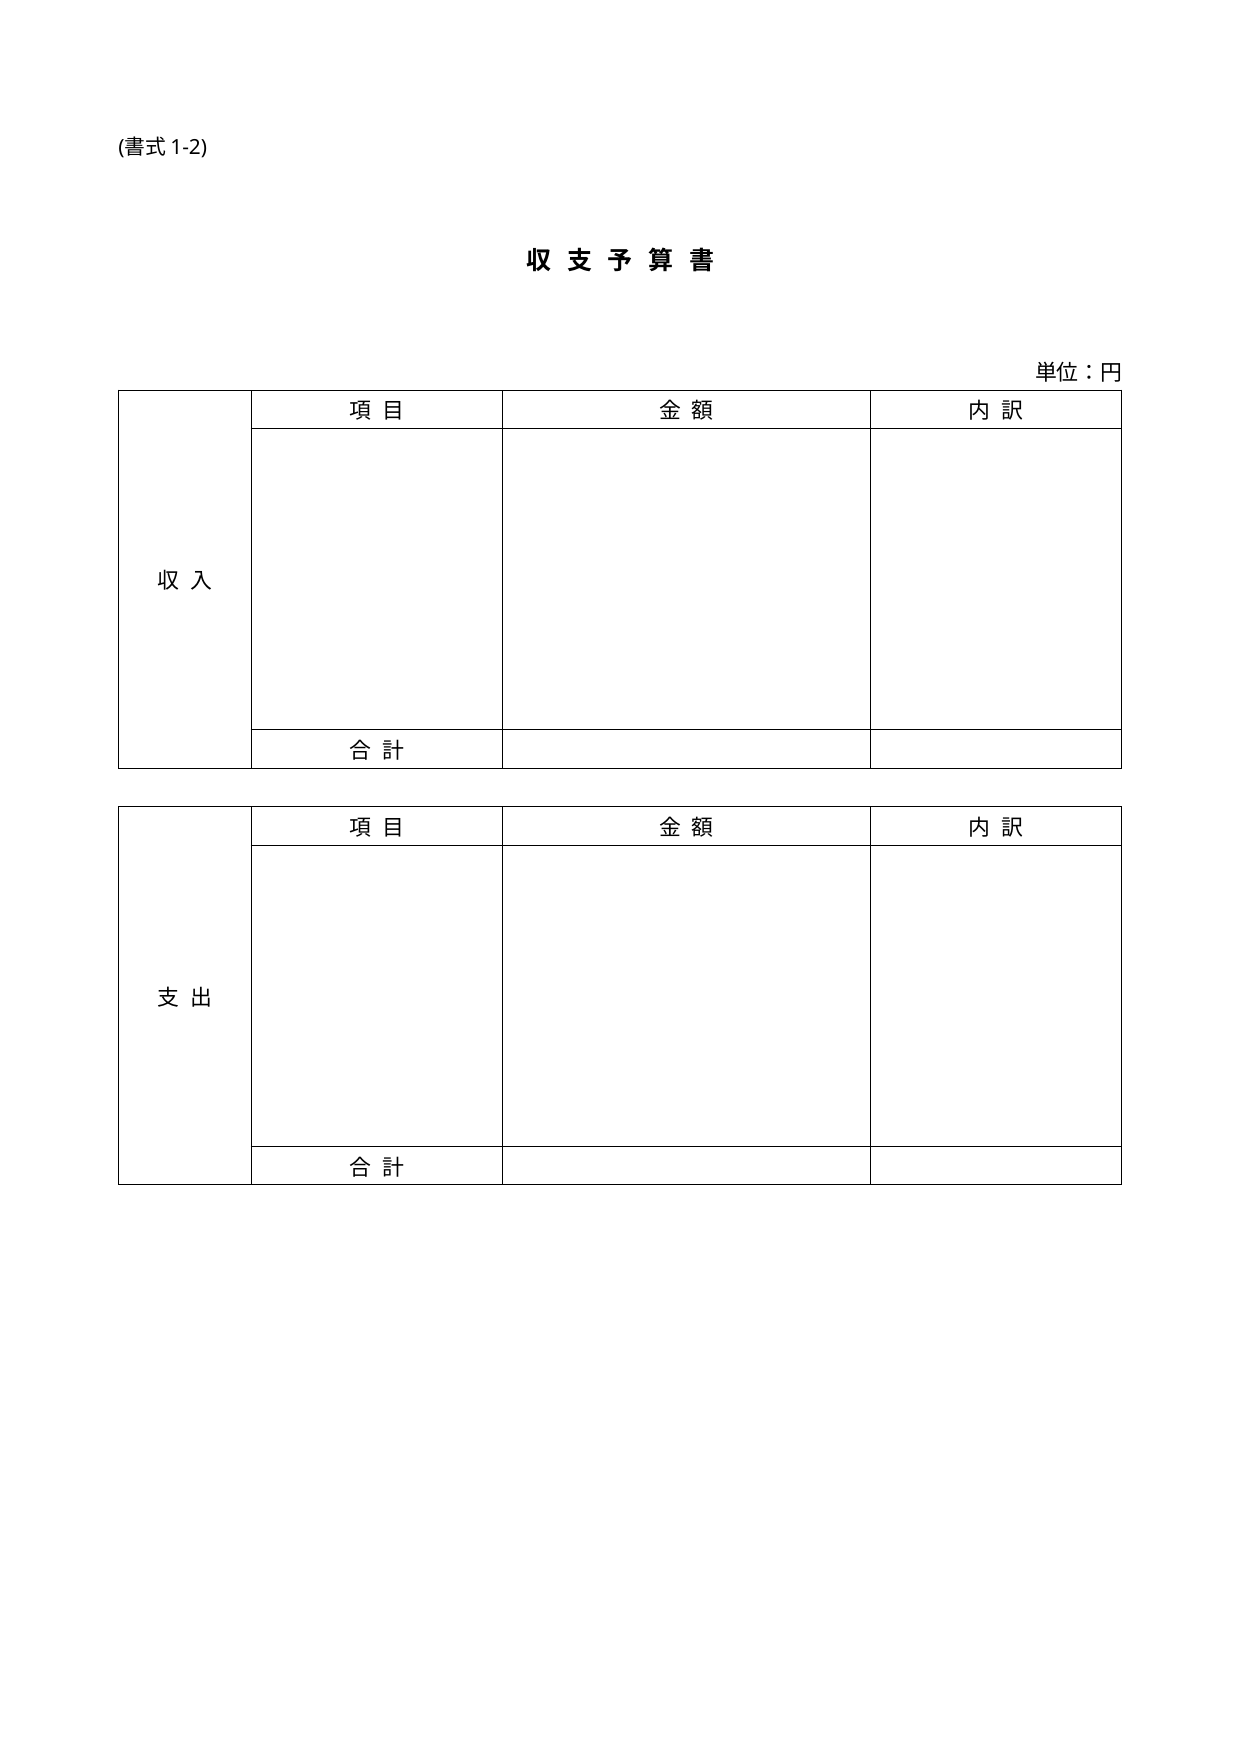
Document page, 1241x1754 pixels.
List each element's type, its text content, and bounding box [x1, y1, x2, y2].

table_header 金額 [503, 391, 870, 428]
table_cell [871, 730, 1121, 768]
text 収支予算書 [118, 239, 1122, 277]
table_cell [503, 1147, 870, 1184]
table_cell [871, 429, 1121, 729]
table_header 項目 [252, 391, 502, 428]
table_cell [252, 846, 502, 1146]
table_header 内訳 [871, 807, 1121, 845]
table_header 支出 [119, 807, 251, 1184]
table_cell [503, 846, 870, 1146]
table_header 内訳 [871, 391, 1121, 428]
table_cell 合計 [252, 730, 502, 768]
table_header 項目 [252, 807, 502, 845]
table_cell 合計 [252, 1147, 502, 1184]
table_cell [503, 730, 870, 768]
text (書式1-2) [118, 127, 1122, 164]
table_cell [252, 429, 502, 729]
table_header 収入 [119, 391, 251, 768]
table_cell [871, 846, 1121, 1146]
table_cell [503, 429, 870, 729]
table_header 金額 [503, 807, 870, 845]
table_cell [871, 1147, 1121, 1184]
text 単位：円 [118, 352, 1122, 389]
